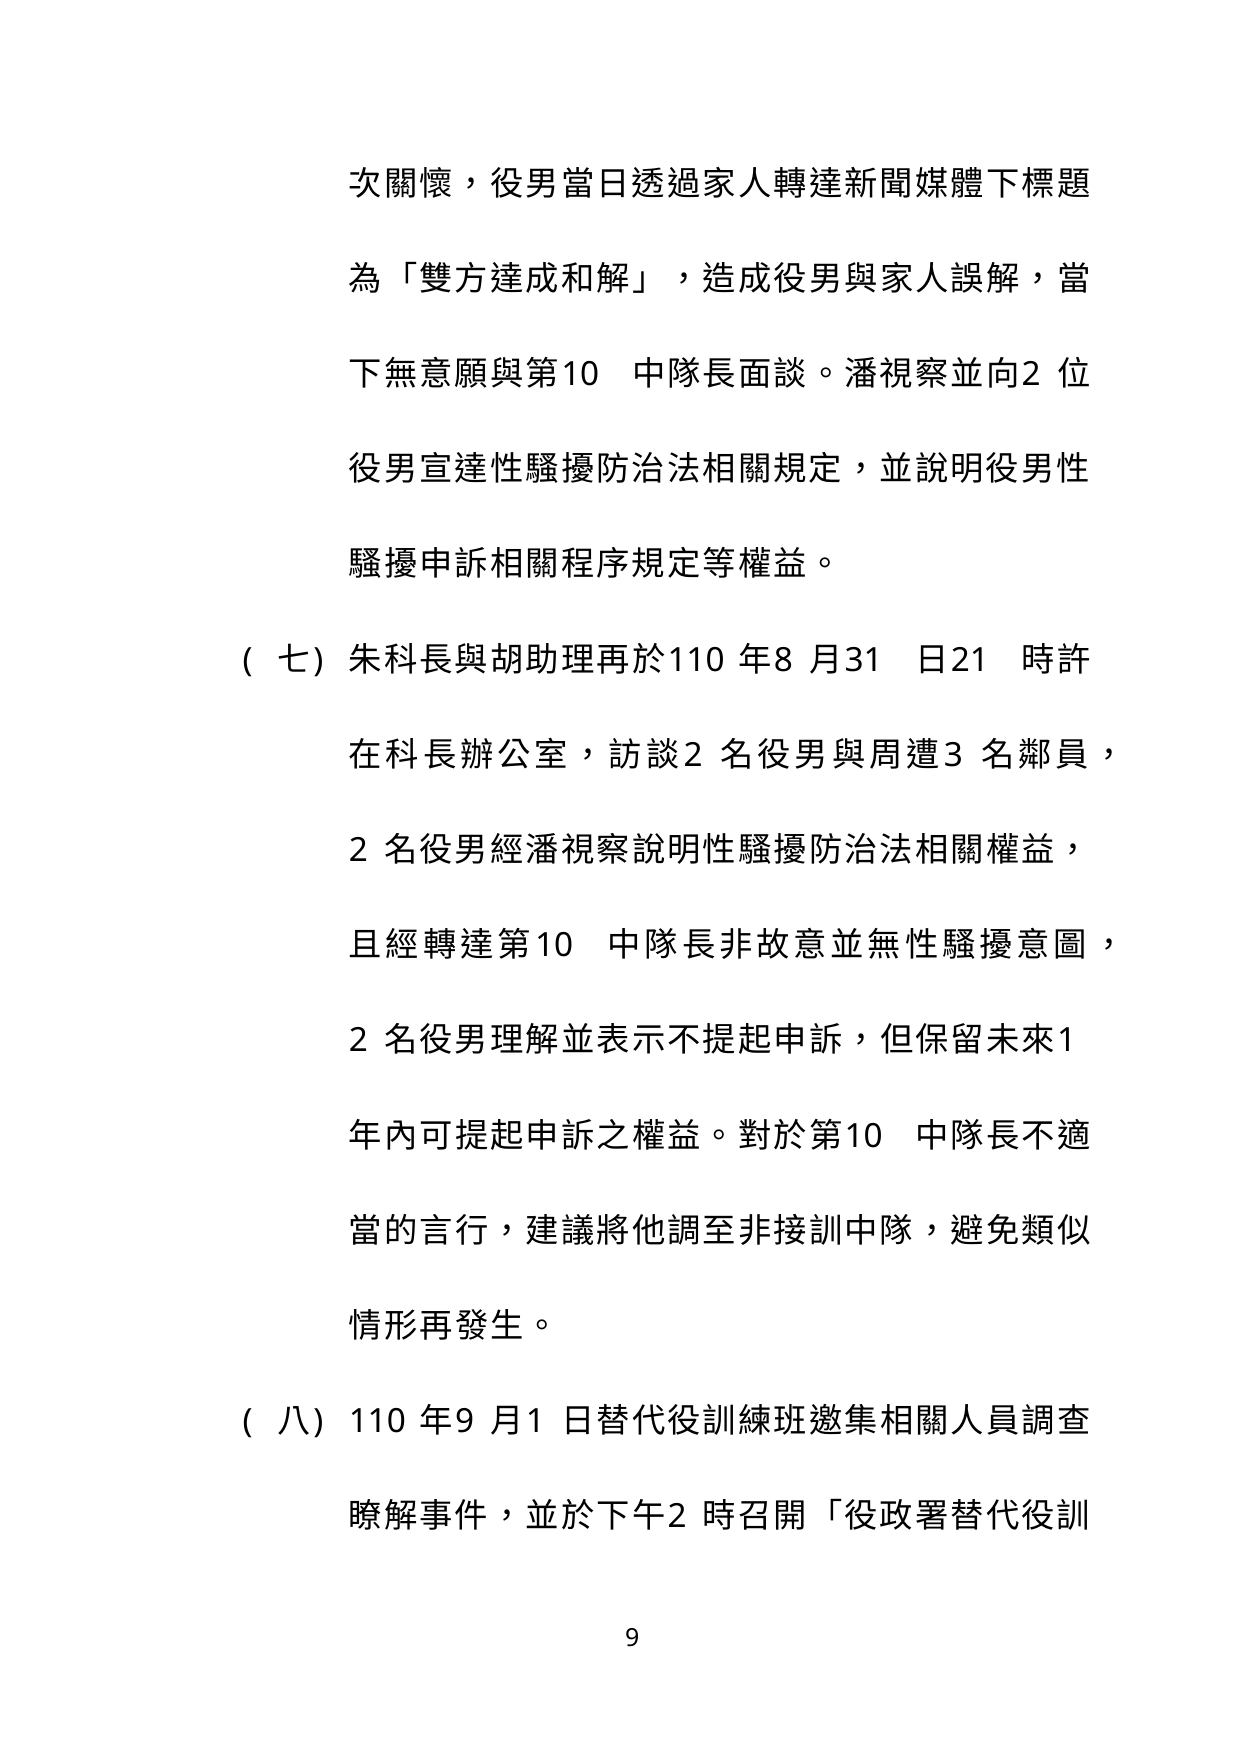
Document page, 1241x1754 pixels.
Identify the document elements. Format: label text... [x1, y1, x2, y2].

subtitle 110年9月1日替代役訓練班邀集相關人員調查瞭解事件，並於下午2時召開「役政署替代役訓練班110年第10次役男獎懲會」，會議決議略以： [242, 1371, 1092, 1561]
subtitle 110年8月31日晚間朱科長、潘視察進行第4次關懷，役男當日透過家人轉達新聞媒體下標題為「雙方達成和解」，造成役男與家人誤解，當下無意願與第10中隊長面談。潘視察並向2位役男宣達性騷擾防治法相關規定，並說明役男性騷擾申訴相關程序規定等權益。 [242, 133, 1092, 609]
subtitle 朱科長與胡助理再於110年8月31日21時許在科長辦公室，訪談2名役男與周遭3名鄰員，2名役男經潘視察說明性騷擾防治法相關權益，且經轉達第10中隊長非故意並無性騷擾意圖，2名役男理解並表示不提起申訴，但保留未來1年內可提起申訴之權益。對於第10中隊長不適當的言行，建議將他調至非接訓中隊，避免類似情形再發生。 [242, 609, 1092, 1371]
